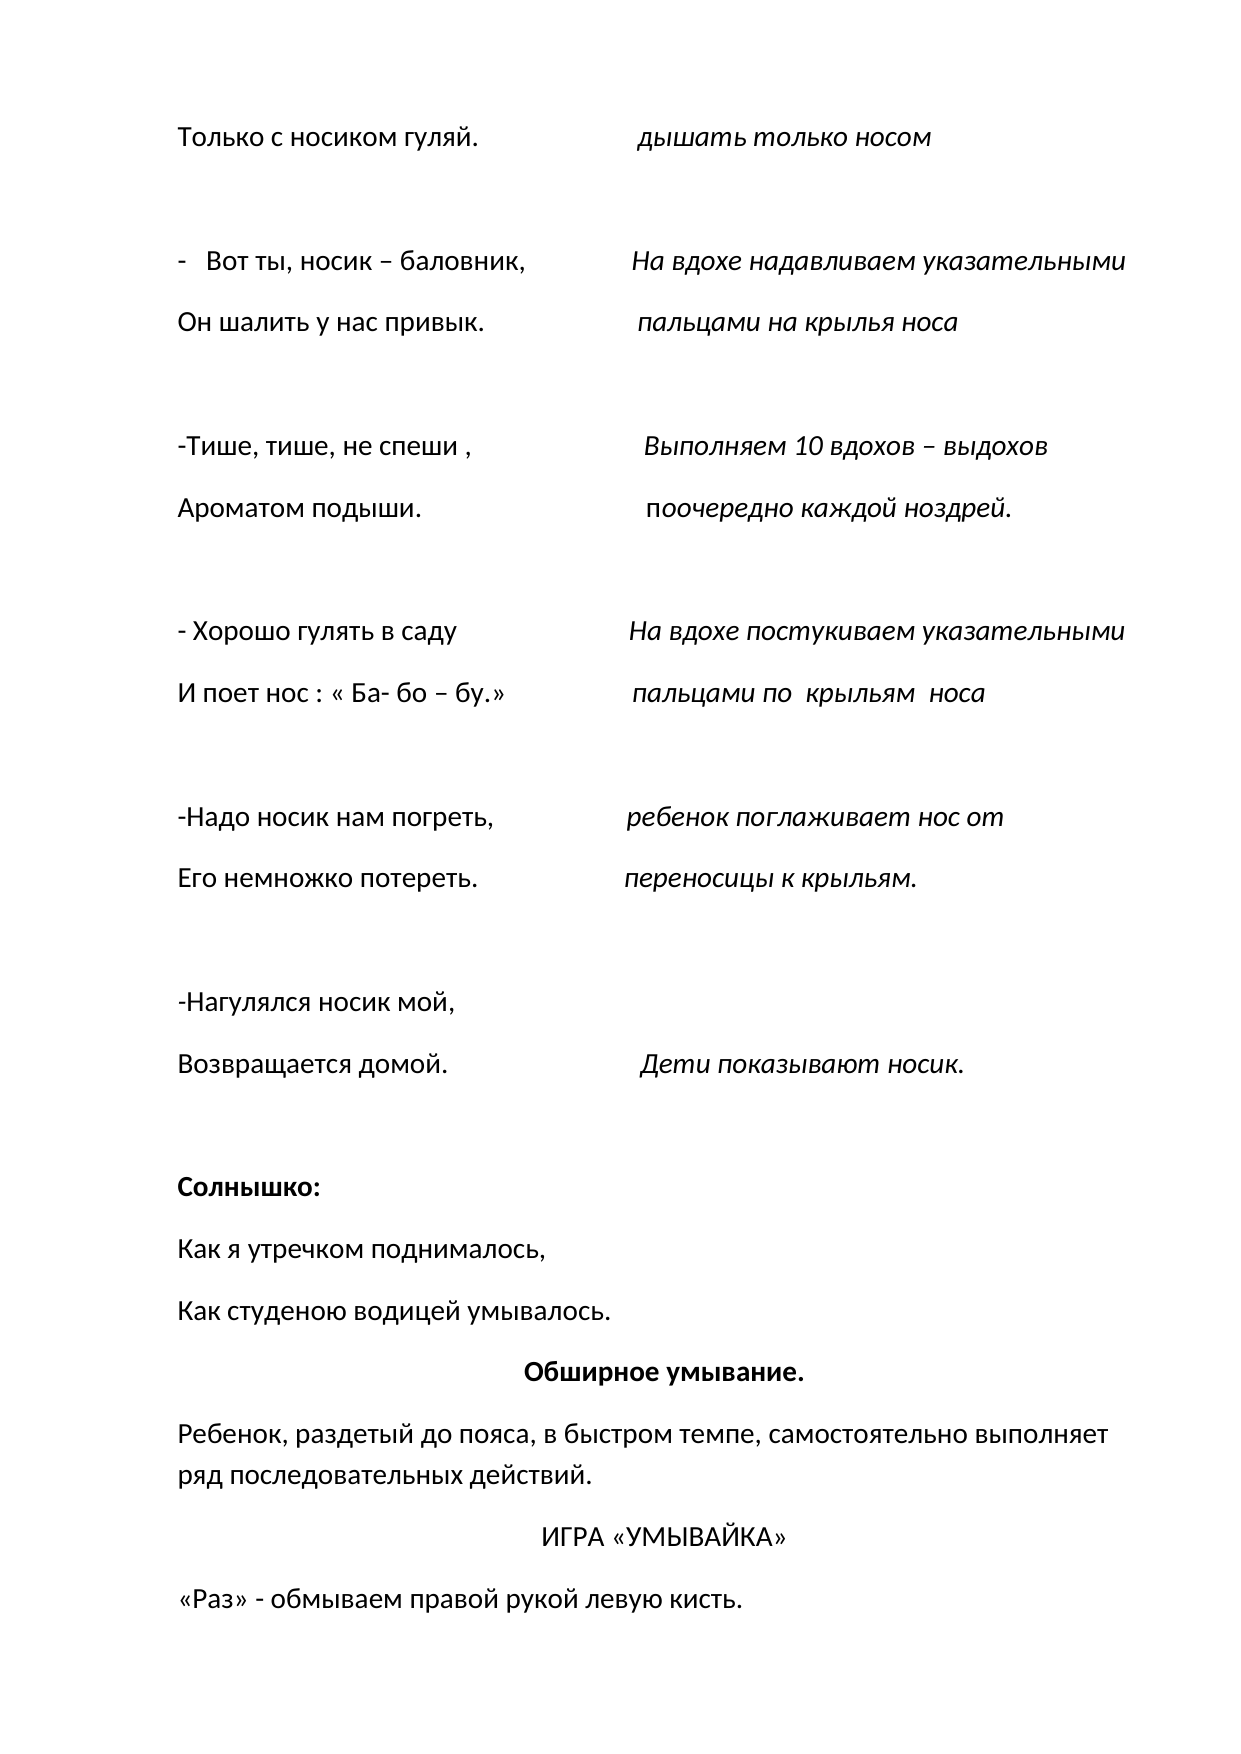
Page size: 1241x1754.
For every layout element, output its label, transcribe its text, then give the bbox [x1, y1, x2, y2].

text -Нагулялся носик мой, [177, 983, 1152, 1018]
text Возвращается домой. Дети показывают носик. [177, 1045, 1152, 1080]
text Как я утречком поднималось, [177, 1230, 1152, 1266]
text Солнышко: [177, 1168, 1152, 1204]
text Ароматом подыши. поочередно каждой ноздрей. [177, 489, 1152, 524]
text Его немножко потереть. переносицы к крыльям. [177, 859, 1152, 895]
text «Раз» - обмываем правой рукой левую кисть. [177, 1580, 1152, 1615]
text И поет нос : « Ба- бо – бу.» пальцами по крыльям носа [177, 674, 1152, 710]
text Обширное умывание. [177, 1353, 1152, 1389]
text Как студеною водицей умывалось. [177, 1292, 1152, 1327]
text - Хорошо гулять в саду На вдохе постукиваем указательными [177, 612, 1152, 648]
text Он шалить у нас привык. пальцами на крылья носа [177, 303, 1152, 339]
text - Вот ты, носик – баловник, На вдохе надавливаем указательными [177, 242, 1152, 277]
text -Надо носик нам погреть, ребенок поглаживает нос от [177, 798, 1152, 833]
text Только с носиком гуляй. дышать только носом [177, 118, 1152, 154]
text Ребенок, раздетый до пояса, в быстром темпе, самостоятельно выполняет ряд последовательных действий. [177, 1415, 1152, 1492]
text -Тише, тише, не спеши , Выполняем 10 вдохов – выдохов [177, 427, 1152, 463]
text ИГРА «УМЫВАЙКА» [177, 1518, 1152, 1554]
